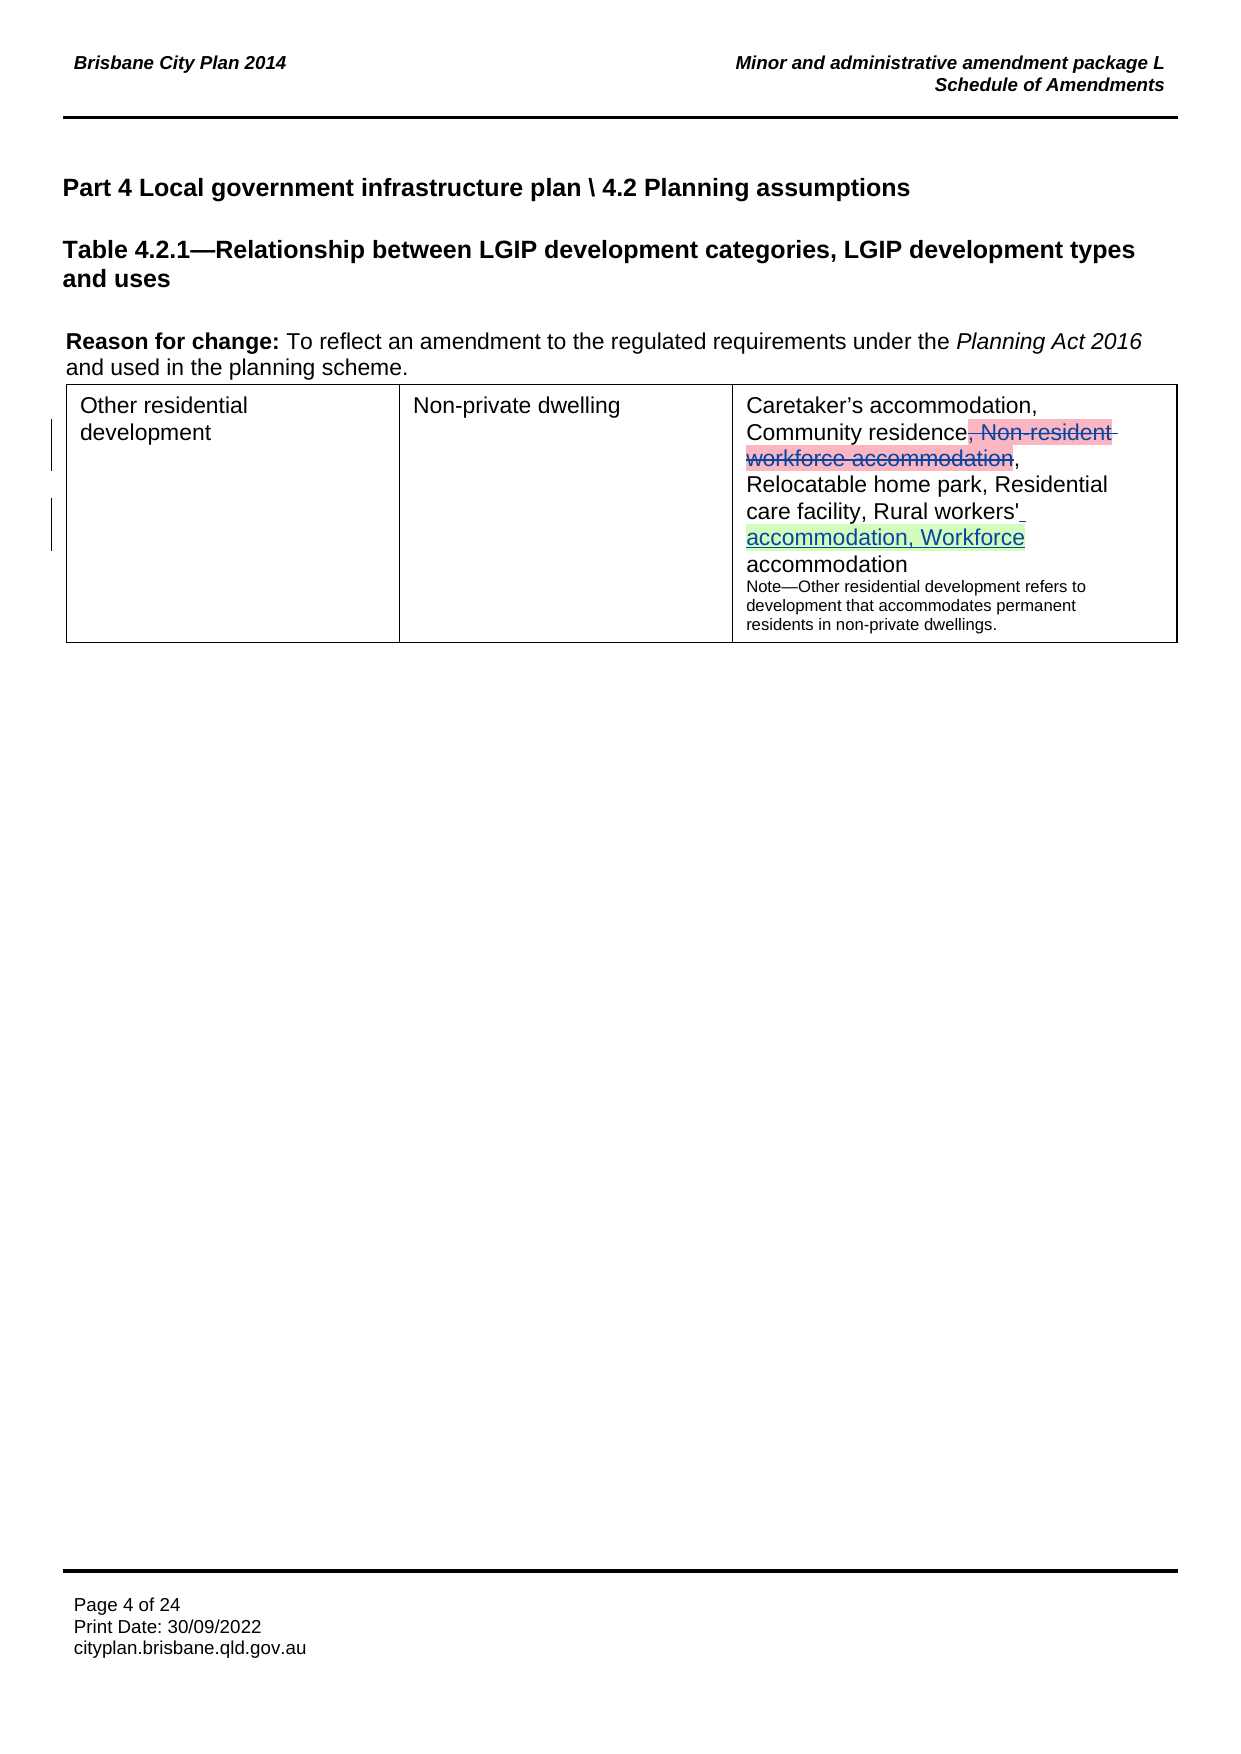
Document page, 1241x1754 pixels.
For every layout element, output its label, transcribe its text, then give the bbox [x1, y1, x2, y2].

table_header [400, 385, 732, 642]
table_header [67, 385, 399, 642]
table_header [733, 385, 1176, 642]
table_header Reason for change: To reflect an amendment to the regulated requirements under the Planning Act 2016 and used in the planning scheme. [64, 326, 1178, 382]
subtitle Part 4 Local government infrastructure plan \ 4.2 Planning assumptions [62, 173, 1178, 202]
subtitle Table 4.2.1—Relationship between LGIP development categories, LGIP development types and uses [62, 235, 1178, 293]
